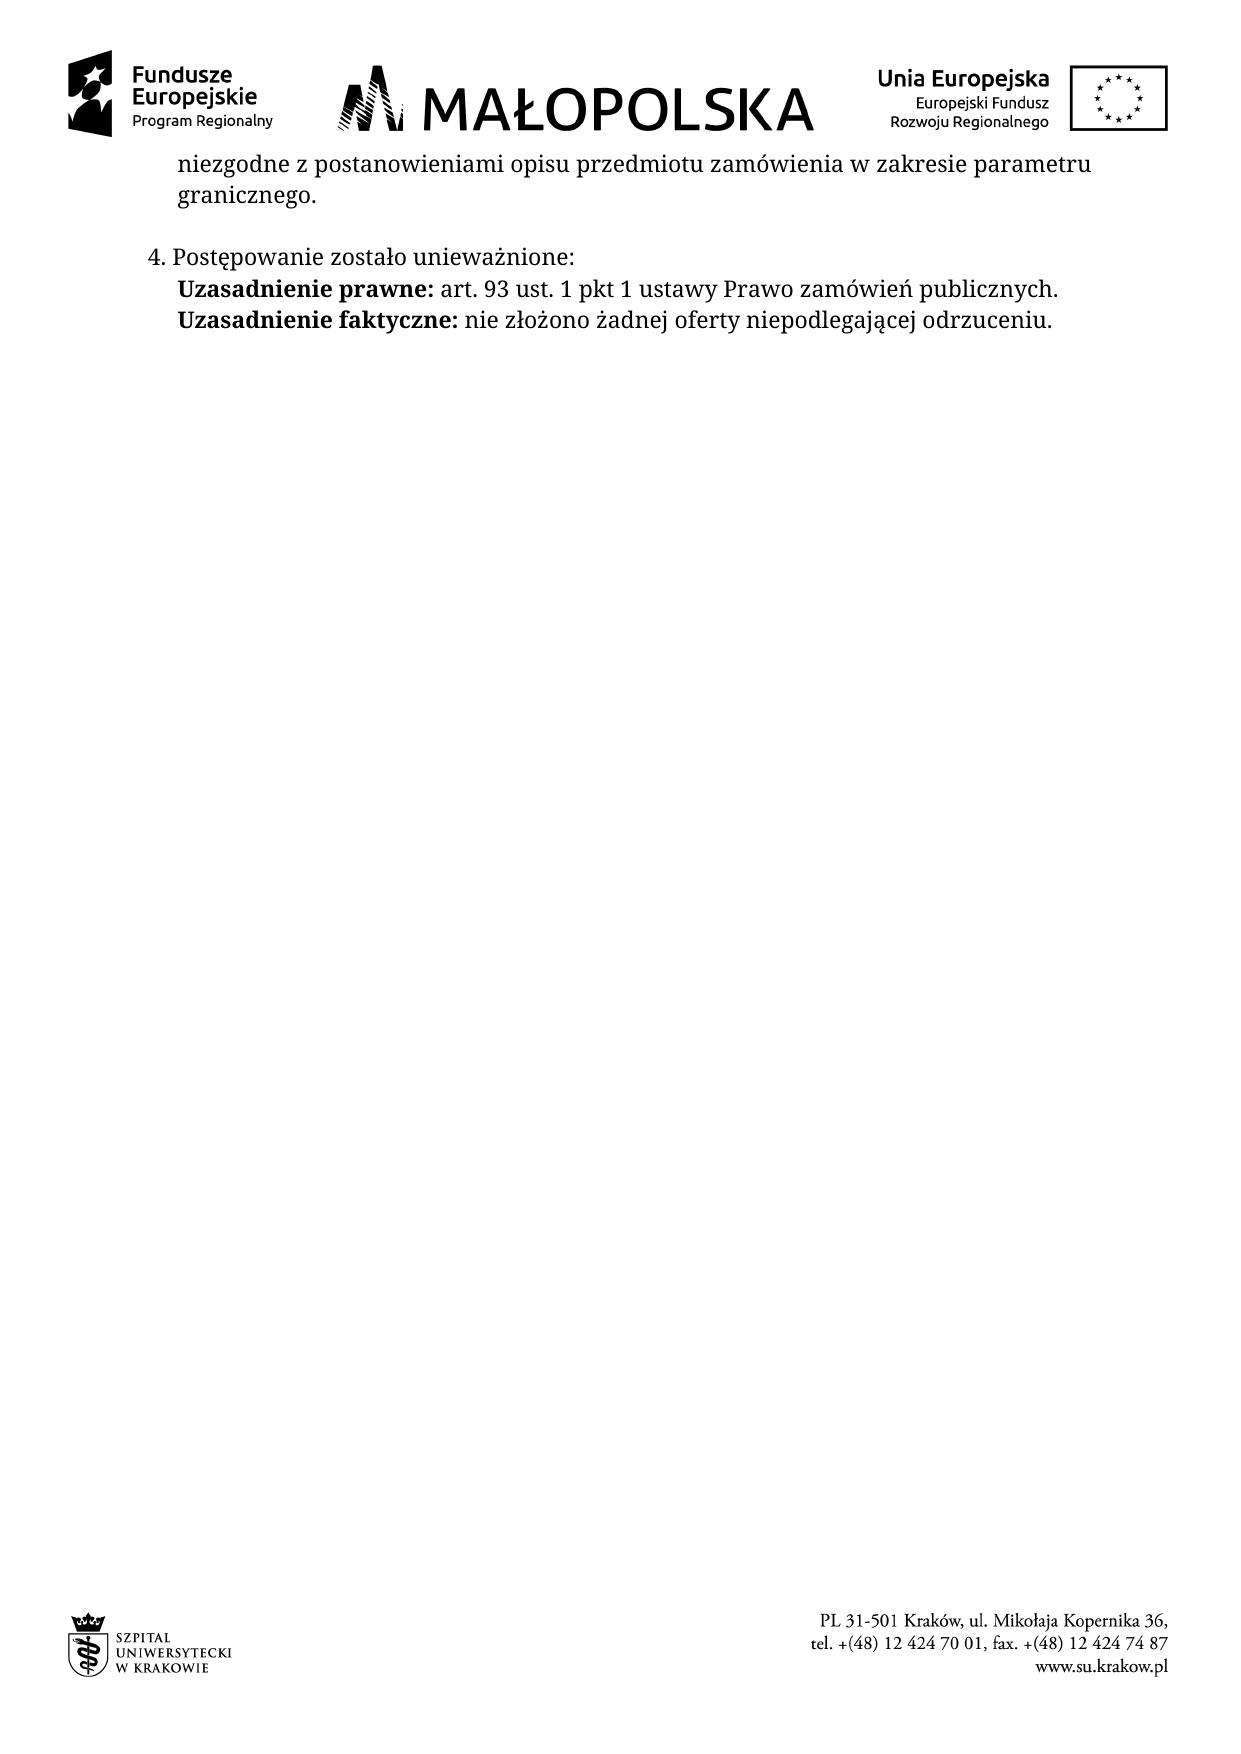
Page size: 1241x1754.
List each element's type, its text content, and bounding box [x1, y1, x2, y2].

text Uzasadnienie faktyczne: nie złożono żadnej oferty niepodlegającej odrzuceniu. [177, 304, 1093, 335]
picture [68, 50, 1241, 1677]
text 4. Postępowanie zostało unieważnione: [148, 241, 1093, 272]
text Uzasadnienie prawne: art. 93 ust. 1 pkt 1 ustawy Prawo zamówień publicznych. [177, 272, 1093, 304]
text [177, 147, 1093, 210]
